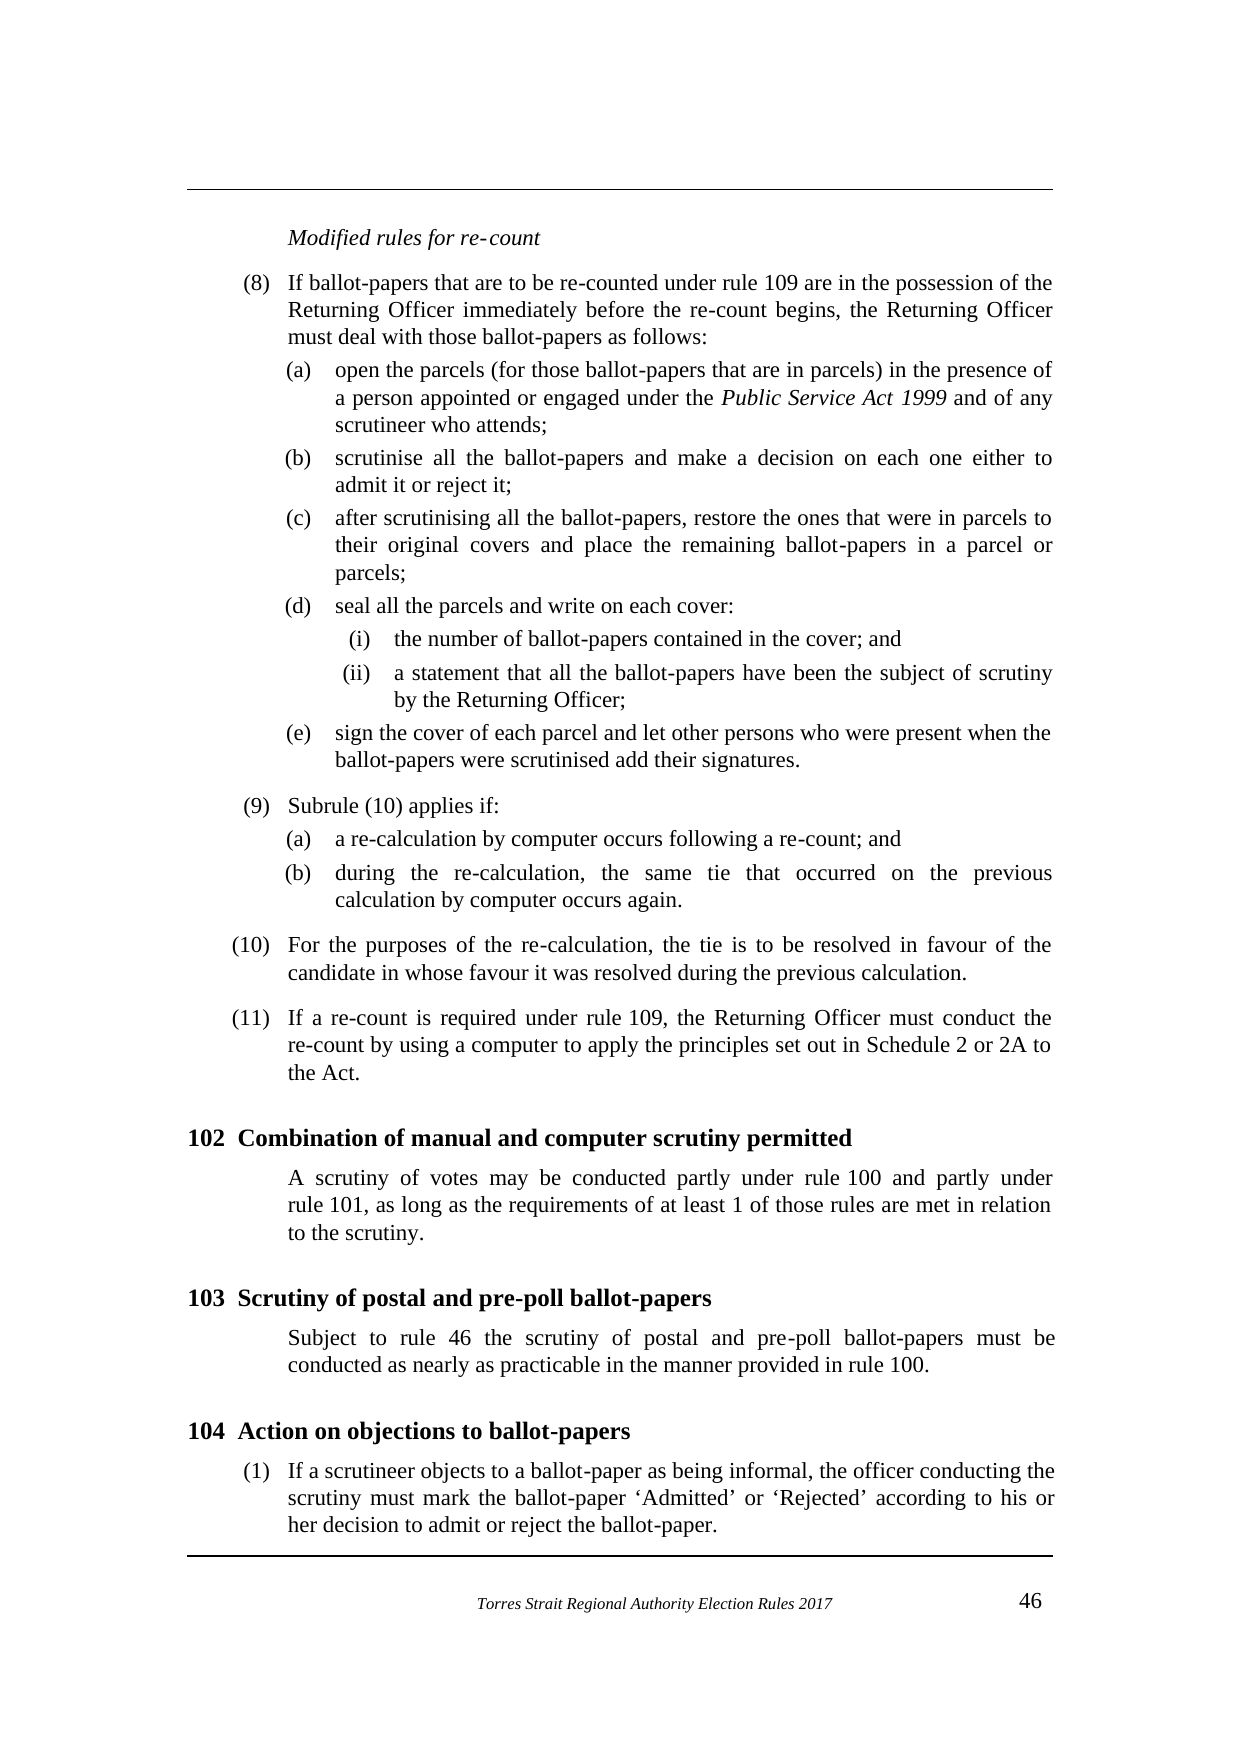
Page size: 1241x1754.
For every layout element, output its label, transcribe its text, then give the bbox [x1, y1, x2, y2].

text (b) scrutinise all the ballot-papers and make a decision on each one either to admit it or reject it; [187, 444, 1053, 498]
text (i) the number of ballot-papers contained in the cover; and [187, 625, 1053, 652]
text (10) For the purposes of the re-calculation, the tie is to be resolved in favour of the candidate in whose favour it was resolved during the previous calculation. [187, 931, 1053, 985]
text (a) a re-calculation by computer occurs following a re-count; and [187, 825, 1053, 852]
text (1) If a scrutineer objects to a ballot-paper as being informal, the officer conducting the scrutiny must mark the ballot-paper ‘Admitted’ or ‘Rejected’ according to his or her decision to admit or reject the ballot-paper. [187, 1457, 1056, 1538]
text (c) after scrutinising all the ballot-papers, restore the ones that were in parcels to their original covers and place the remaining ballot-papers in a parcel or parcels; [187, 504, 1053, 585]
text Modified rules for re-count [288, 224, 1053, 250]
text (e) sign the cover of each parcel and let other persons who were present when the ballot-papers were scrutinised add their signatures. [187, 719, 1053, 773]
text (8) If ballot-papers that are to be re-counted under rule 109 are in the possession of the Returning Officer immediately before the re-count begins, the Returning Officer must deal with those ballot-papers as follows: [187, 269, 1053, 350]
text Subject to rule 46 the scrutiny of postal and pre-poll ballot-papers must be conducted as nearly as practicable in the manner provided in rule 100. [187, 1324, 1056, 1378]
text (11) If a re-count is required under rule 109, the Returning Officer must conduct the re-count by using a computer to apply the principles set out in Schedule 2 or 2A to the Act. [187, 1004, 1053, 1085]
text (b) during the re-calculation, the same tie that occurred on the previous calculation by computer occurs again. [187, 858, 1053, 912]
text A scrutiny of votes may be conducted partly under rule 100 and partly under rule 101, as long as the requirements of at least 1 of those rules are met in relation to the scrutiny. [187, 1164, 1053, 1245]
text (ii) a statement that all the ballot-papers have been the subject of scrutiny by the Returning Officer; [187, 658, 1053, 712]
text 102 Combination of manual and computer scrutiny permitted [187, 1123, 1053, 1152]
text 103 Scrutiny of postal and pre-poll ballot-papers [187, 1283, 1056, 1312]
text (9) Subrule (10) applies if: [187, 792, 1053, 819]
text (d) seal all the parcels and write on each cover: [187, 592, 1053, 619]
text (a) open the parcels (for those ballot-papers that are in parcels) in the presence of a person appointed or engaged under the Public Service Act 1999 and of any scrutineer who attends; [187, 356, 1053, 437]
text 104 Action on objections to ballot-papers [187, 1416, 1056, 1444]
